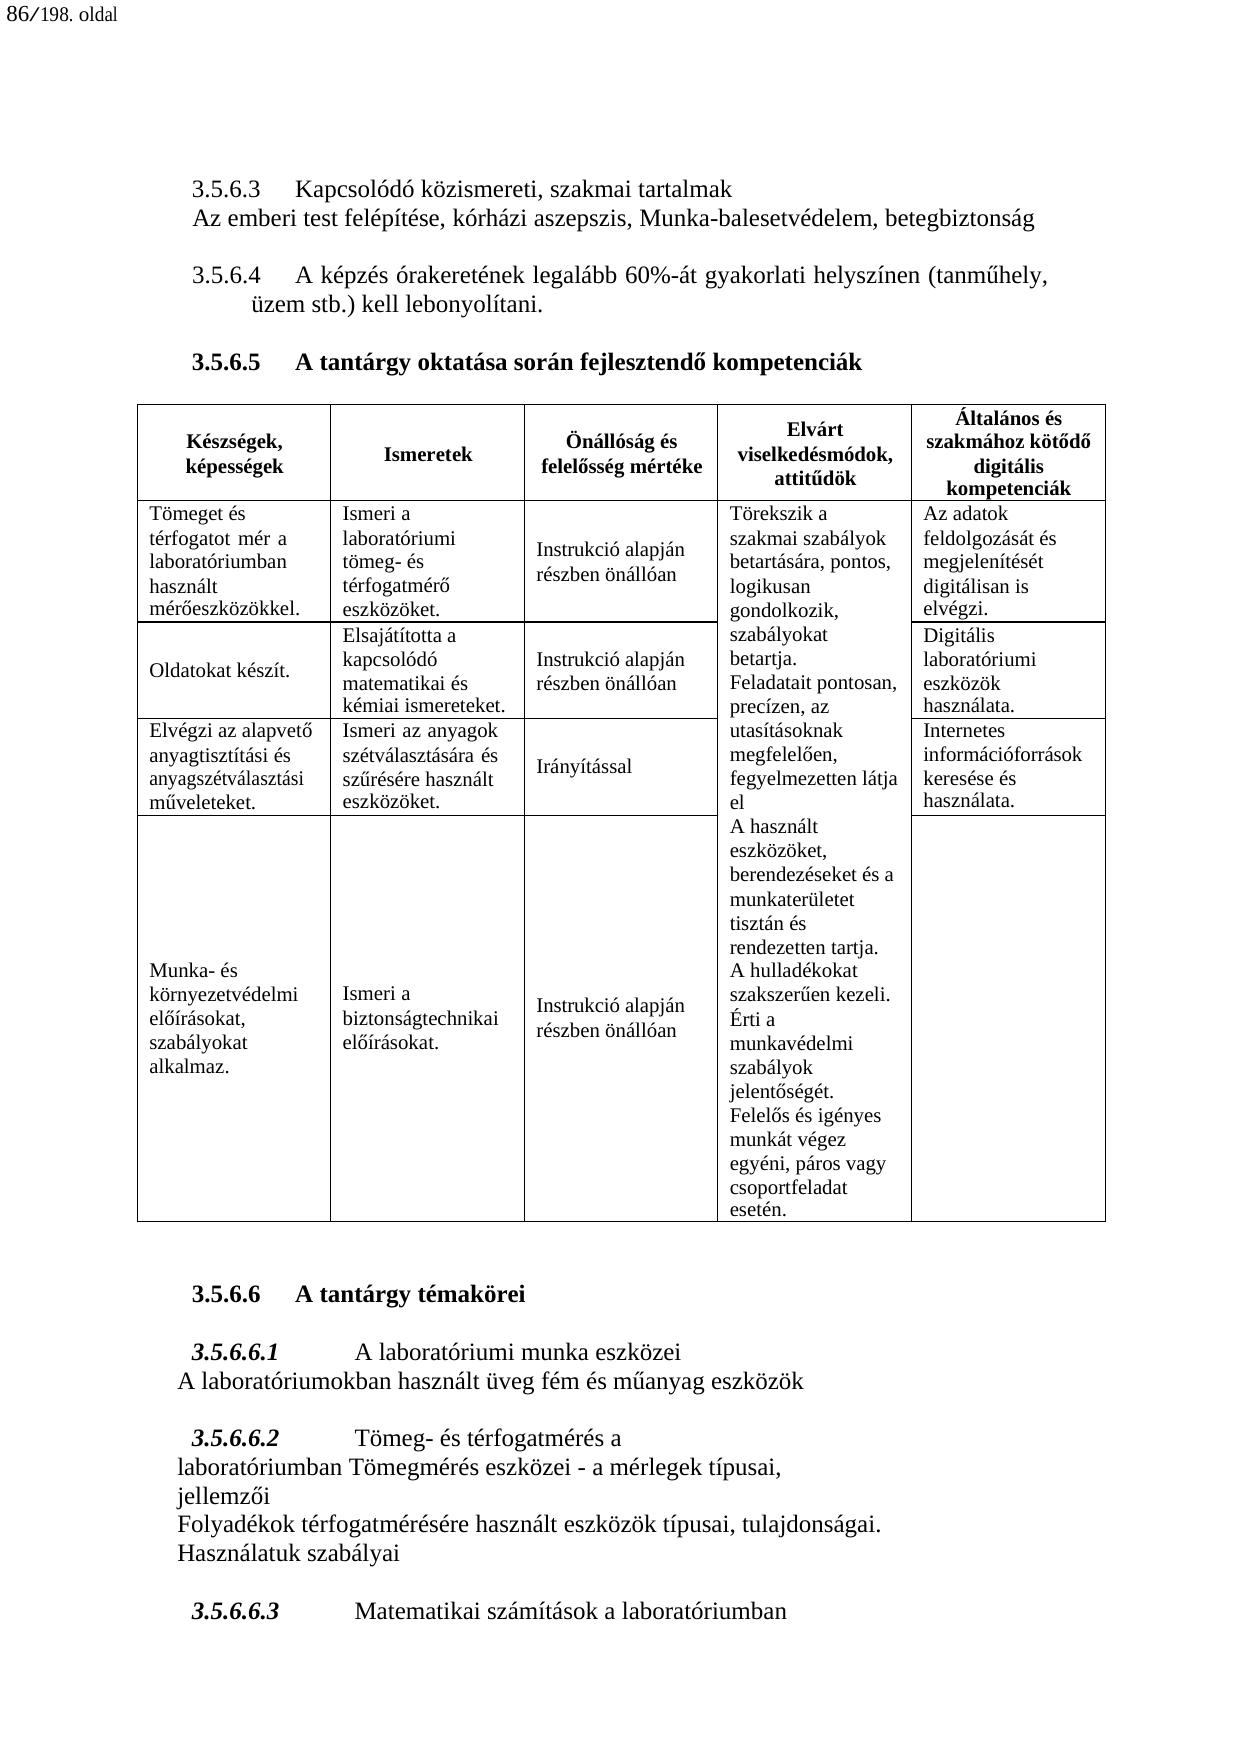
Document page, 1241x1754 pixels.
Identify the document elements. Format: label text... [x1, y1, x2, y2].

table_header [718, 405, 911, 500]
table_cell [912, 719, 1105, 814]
list Matematikai számítások a laboratóriumban [192, 1596, 1134, 1624]
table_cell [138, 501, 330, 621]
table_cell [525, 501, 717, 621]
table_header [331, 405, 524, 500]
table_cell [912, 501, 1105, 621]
list A tantárgy témakörei [192, 1279, 1134, 1308]
text A laboratóriumokban használt üveg fém és műanyag eszközök [177, 1366, 1134, 1394]
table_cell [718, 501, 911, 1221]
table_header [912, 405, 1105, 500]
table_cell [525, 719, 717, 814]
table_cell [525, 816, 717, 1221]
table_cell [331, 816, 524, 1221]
subtitle A tantárgy oktatása során fejlesztendő kompetenciák [192, 347, 1134, 376]
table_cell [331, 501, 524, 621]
list A laboratóriumi munka eszközei [192, 1337, 1134, 1366]
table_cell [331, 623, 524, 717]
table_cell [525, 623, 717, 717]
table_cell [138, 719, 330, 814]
text Folyadékok térfogatmérésére használt eszközök típusai, tulajdonságai. Használatuk szabályai [177, 1509, 883, 1567]
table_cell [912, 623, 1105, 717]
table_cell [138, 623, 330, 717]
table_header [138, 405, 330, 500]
text Az emberi test felépítése, kórházi aszepszis, Munka-balesetvédelem, betegbiztonság [192, 203, 1134, 232]
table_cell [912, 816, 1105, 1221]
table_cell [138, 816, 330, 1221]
list A képzés órakeretének legalább 60%-át gyakorlati helyszínen (tanműhely, üzem stb.) kell lebonyolítani. [192, 261, 1093, 318]
list Tömeg- és térfogatmérés a laboratóriumban Tömegmérés eszközei - a mérlegek típusai, jellemzői [177, 1423, 793, 1509]
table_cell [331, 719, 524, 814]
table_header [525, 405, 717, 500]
list Kapcsolódó közismereti, szakmai tartalmak [192, 174, 1134, 203]
